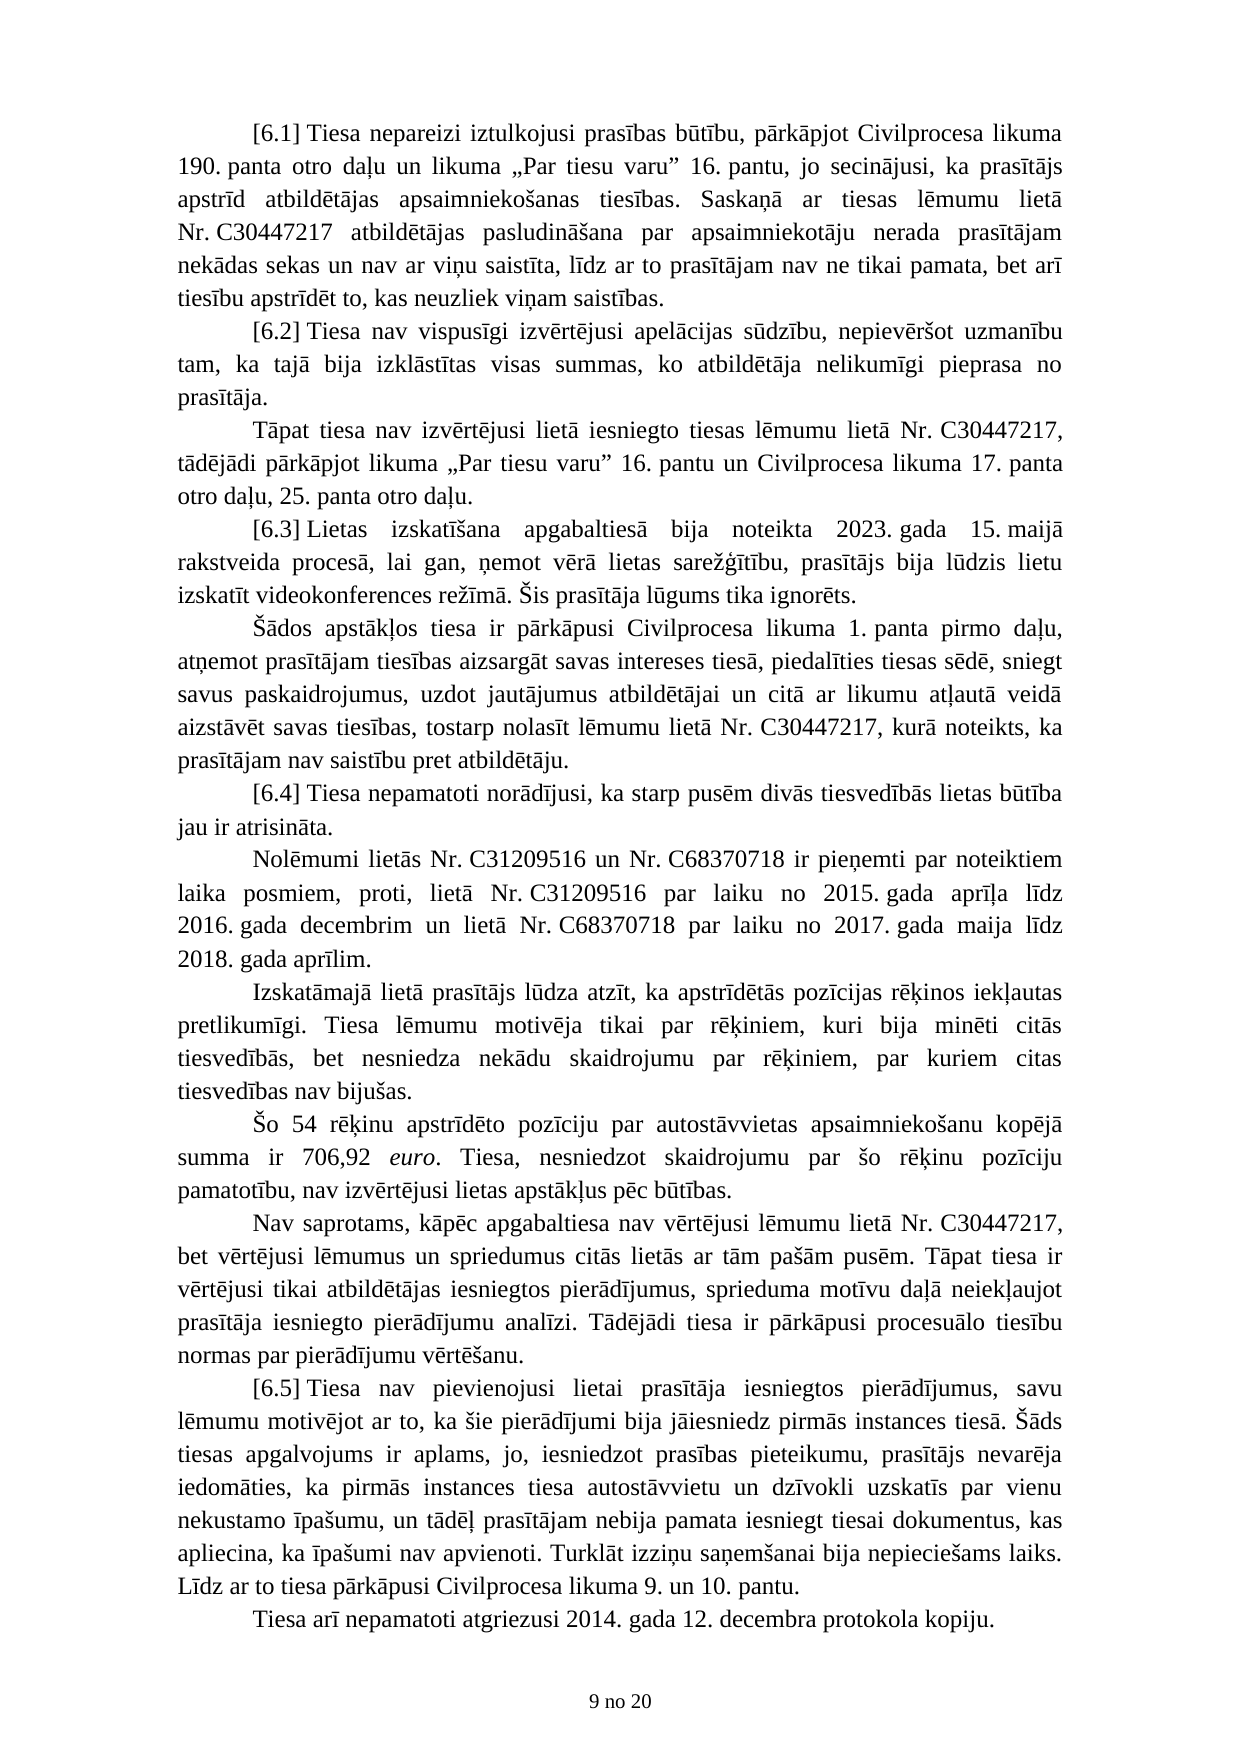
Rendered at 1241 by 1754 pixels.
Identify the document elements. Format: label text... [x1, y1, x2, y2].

text [6.4] Tiesa nepamatoti norādījusi, ka starp pusēm divās tiesvedībās lietas būtība jau ir atrisināta. [177, 778, 1063, 840]
text Tāpat tiesa nav izvērtējusi lietā iesniegto tiesas lēmumu lietā Nr. C30447217, tādējādi pārkāpjot likuma „Par tiesu varu” 16. pantu un Civilprocesa likuma 17. panta otro daļu, 25. panta otro daļu. [177, 415, 1063, 510]
text [6.1] Tiesa nepareizi iztulkojusi prasības būtību, pārkāpjot Civilprocesa likuma 190. panta otro daļu un likuma „Par tiesu varu” 16. pantu, jo secinājusi, ka prasītājs apstrīd atbildētājas apsaimniekošanas tiesības. Saskaņā ar tiesas lēmumu lietā Nr. C30447217 atbildētājas pasludināšana par apsaimniekotāju nerada prasītājam nekādas sekas un nav ar viņu saistīta, līdz ar to prasītājam nav ne tikai pamata, bet arī tiesību apstrīdēt to, kas neuzliek viņam saistības. [177, 118, 1063, 312]
text Nolēmumi lietās Nr. C31209516 un Nr. C68370718 ir pieņemti par noteiktiem laika posmiem, proti, lietā Nr. C31209516 par laiku no 2015. gada aprīļa līdz 2016. gada decembrim un lietā Nr. C68370718 par laiku no 2017. gada maija līdz 2018. gada aprīlim. [177, 844, 1063, 972]
text Izskatāmajā lietā prasītājs lūdza atzīt, ka apstrīdētās pozīcijas rēķinos iekļautas pretlikumīgi. Tiesa lēmumu motivēja tikai par rēķiniem, kuri bija minēti citās tiesvedībās, bet nesniedza nekādu skaidrojumu par rēķiniem, par kuriem citas tiesvedības nav bijušas. [177, 977, 1063, 1104]
text Šo 54 rēķinu apstrīdēto pozīciju par autostāvvietas apsaimniekošanu kopējā summa ir 706,92 euro. Tiesa, nesniedzot skaidrojumu par šo rēķinu pozīciju pamatotību, nav izvērtējusi lietas apstākļus pēc būtības. [177, 1109, 1063, 1203]
text Tiesa arī nepamatoti atgriezusi 2014. gada 12. decembra protokola kopiju. [177, 1604, 1063, 1633]
text Šādos apstākļos tiesa ir pārkāpusi Civilprocesa likuma 1. panta pirmo daļu, atņemot prasītājam tiesības aizsargāt savas intereses tiesā, piedalīties tiesas sēdē, sniegt savus paskaidrojumus, uzdot jautājumus atbildētājai un citā ar likumu atļautā veidā aizstāvēt savas tiesības, tostarp nolasīt lēmumu lietā Nr. C30447217, kurā noteikts, ka prasītājam nav saistību pret atbildētāju. [177, 613, 1063, 774]
text [6.5] Tiesa nav pievienojusi lietai prasītāja iesniegtos pierādījumus, savu lēmumu motivējot ar to, ka šie pierādījumi bija jāiesniedz pirmās instances tiesā. Šāds tiesas apgalvojums ir aplams, jo, iesniedzot prasības pieteikumu, prasītājs nevarēja iedomāties, ka pirmās instances tiesa autostāvvietu un dzīvokli uzskatīs par vienu nekustamo īpašumu, un tādēļ prasītājam nebija pamata iesniegt tiesai dokumentus, kas apliecina, ka īpašumi nav apvienoti. Turklāt izziņu saņemšanai bija nepieciešams laiks. Līdz ar to tiesa pārkāpusi Civilprocesa likuma 9. un 10. pantu. [177, 1373, 1063, 1600]
text [6.2] Tiesa nav vispusīgi izvērtējusi apelācijas sūdzību, nepievēršot uzmanību tam, ka tajā bija izklāstītas visas summas, ko atbildētāja nelikumīgi pieprasa no prasītāja. [177, 316, 1063, 411]
text Nav saprotams, kāpēc apgabaltiesa nav vērtējusi lēmumu lietā Nr. C30447217, bet vērtējusi lēmumus un spriedumus citās lietās ar tām pašām pusēm. Tāpat tiesa ir vērtējusi tikai atbildētājas iesniegtos pierādījumus, sprieduma motīvu daļā neiekļaujot prasītāja iesniegto pierādījumu analīzi. Tādējādi tiesa ir pārkāpusi procesuālo tiesību normas par pierādījumu vērtēšanu. [177, 1208, 1063, 1369]
text [6.3] Lietas izskatīšana apgabaltiesā bija noteikta 2023. gada 15. maijā rakstveida procesā, lai gan, ņemot vērā lietas sarežģītību, prasītājs bija lūdzis lietu izskatīt videokonferences režīmā. Šis prasītāja lūgums tika ignorēts. [177, 514, 1063, 609]
